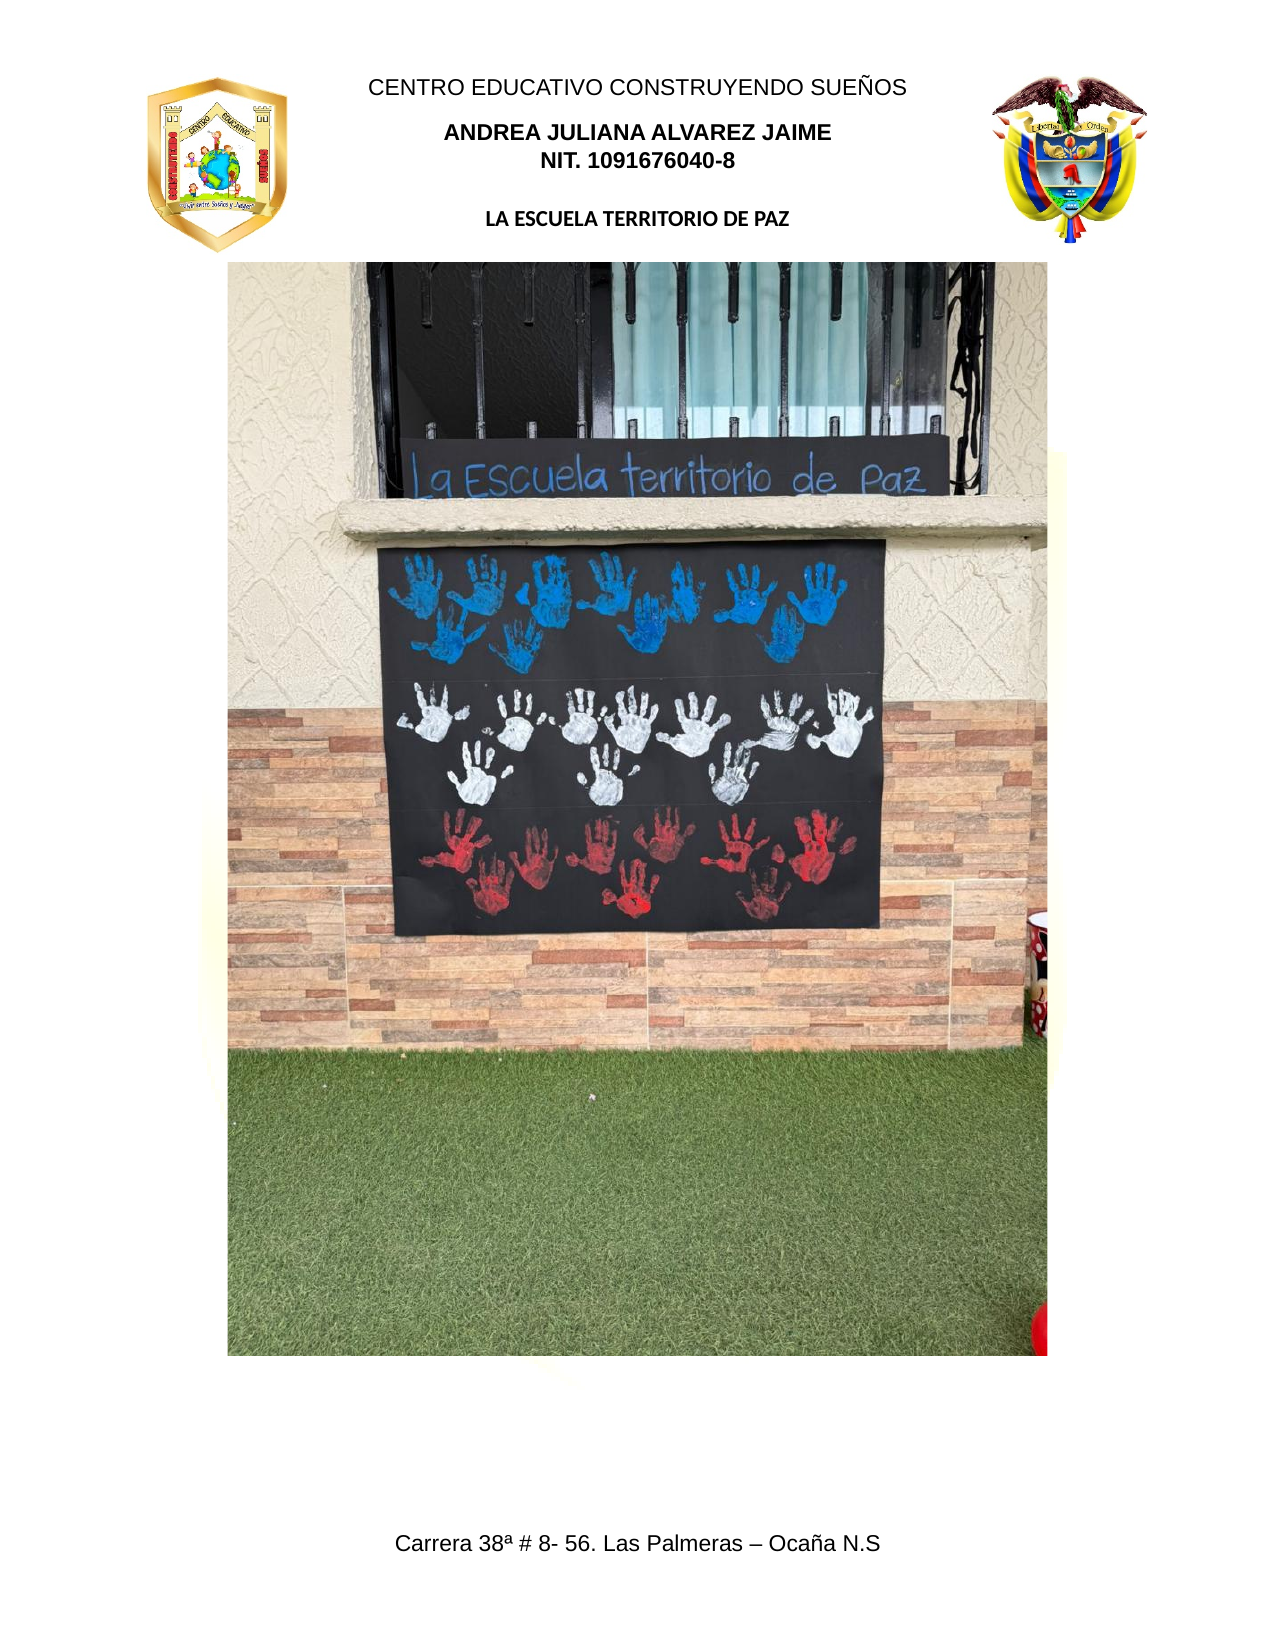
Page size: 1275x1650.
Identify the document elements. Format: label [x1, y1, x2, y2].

picture [227, 262, 1048, 1356]
picture [990, 74, 1147, 243]
picture [144, 74, 288, 253]
